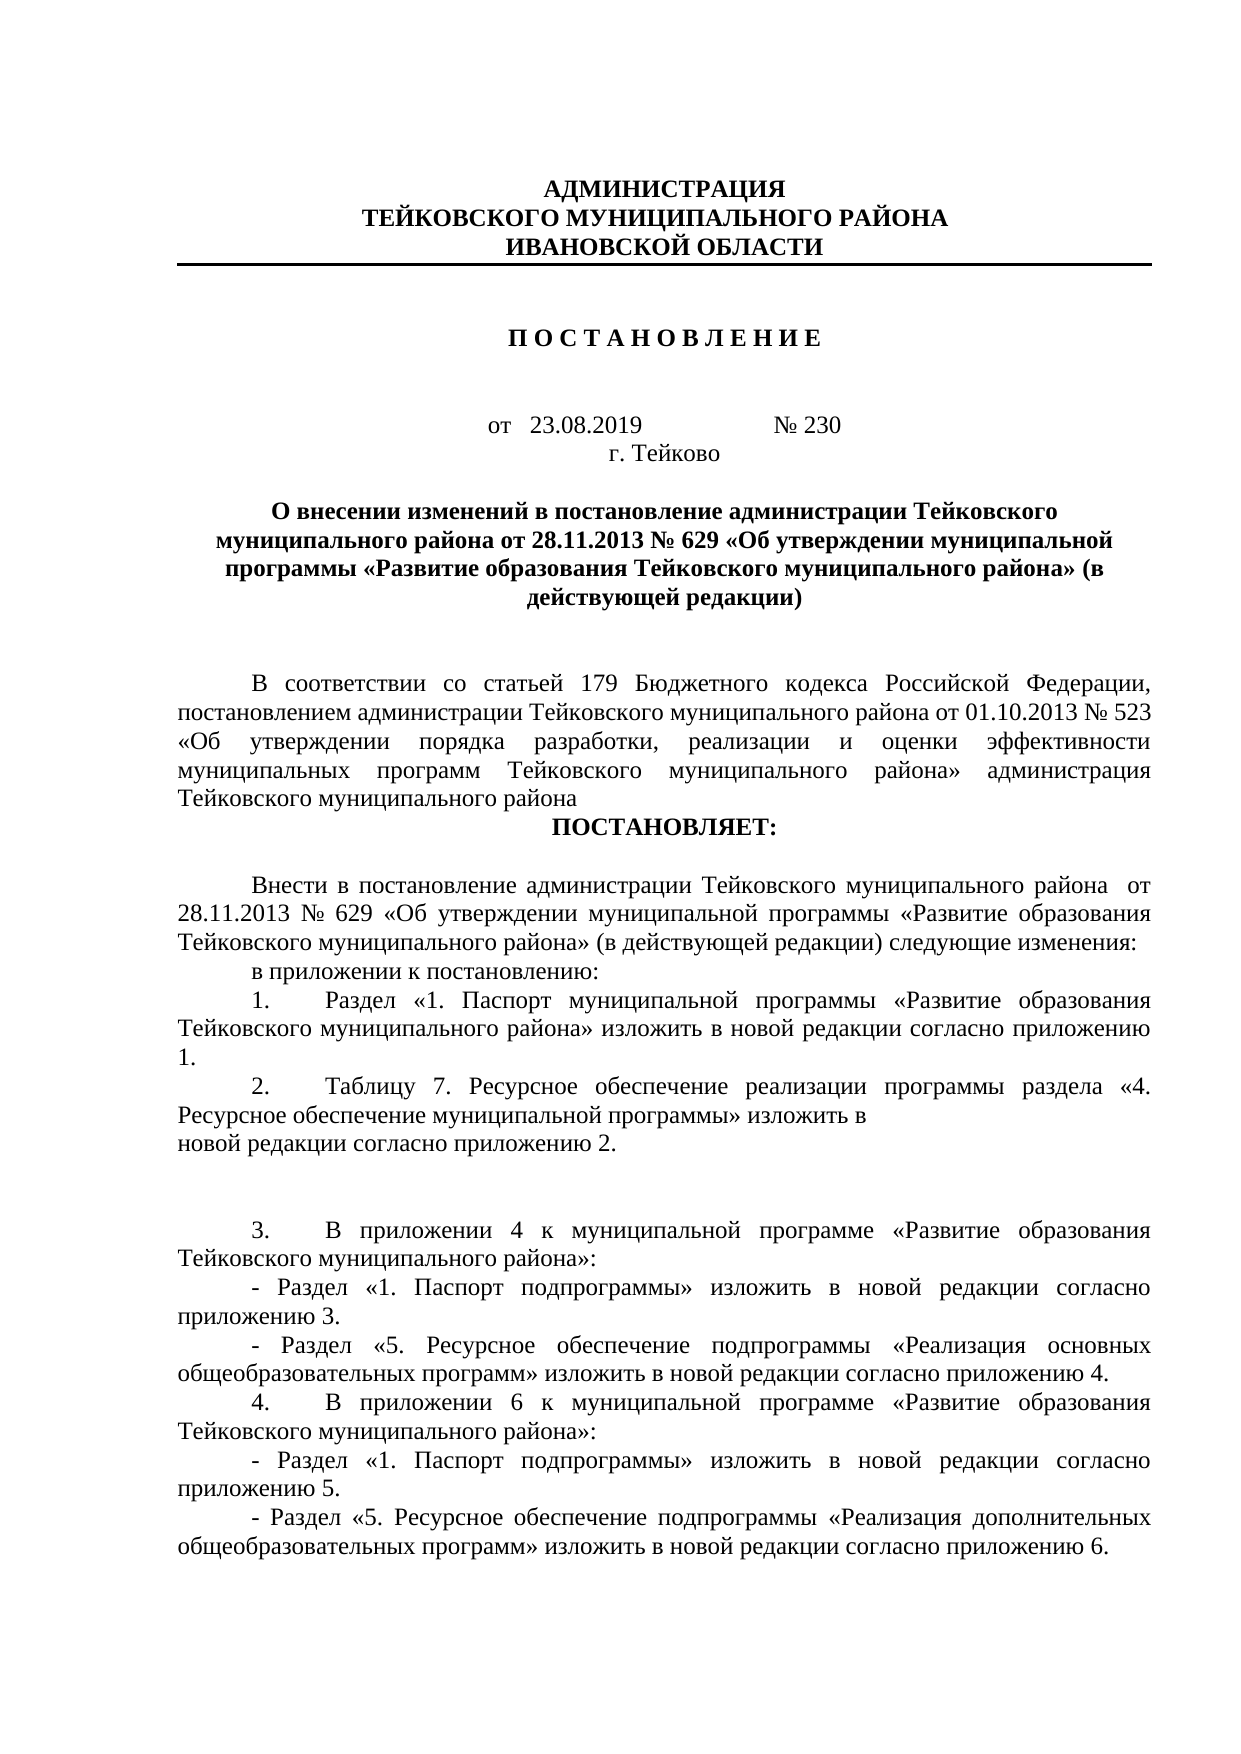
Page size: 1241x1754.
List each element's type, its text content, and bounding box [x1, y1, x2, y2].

text г. Тейково [177, 438, 1152, 467]
list Таблицу 7. Ресурсное обеспечение реализации программы раздела «4. Ресурсное обеспечение муниципальной программы» изложить в [177, 1071, 1152, 1128]
text ТЕЙКОВСКОГО МУНИЦИПАЛЬНОГО РАЙОНА [158, 203, 1152, 232]
text - Раздел «5. Ресурсное обеспечение подпрограммы «Реализация основных общеобразовательных программ» изложить в новой редакции согласно приложению 4. [177, 1330, 1152, 1387]
text - Раздел «5. Ресурсное обеспечение подпрограммы «Реализация дополнительных общеобразовательных программ» изложить в новой редакции согласно приложению 6. [177, 1502, 1152, 1560]
text АДМИНИСТРАЦИЯ [177, 174, 1152, 203]
text Внести в постановление администрации Тейковского муниципального района от 28.11.2013 № 629 «Об утверждении муниципальной программы «Развитие образования Тейковского муниципального района» (в действующей редакции) следующие изменения: [177, 870, 1152, 956]
list В приложении 4 к муниципальной программе «Развитие образования Тейковского муниципального района»: [177, 1215, 1152, 1272]
list В приложении 6 к муниципальной программе «Развитие образования Тейковского муниципального района»: [177, 1387, 1152, 1445]
text - Раздел «1. Паспорт подпрограммы» изложить в новой редакции согласно приложению 3. [177, 1272, 1152, 1330]
text ИВАНОВСКОЙ ОБЛАСТИ [177, 232, 1152, 263]
text О внесении изменений в постановление администрации Тейковского муниципального района от 28.11.2013 № 629 «Об утверждении муниципальной программы «Развитие образования Тейковского муниципального района» (в действующей редакции) [177, 496, 1152, 611]
text - Раздел «1. Паспорт подпрограммы» изложить в новой редакции согласно приложению 5. [177, 1445, 1152, 1502]
text новой редакции согласно приложению 2. [177, 1128, 1152, 1157]
text В соответствии со статьей 179 Бюджетного кодекса Российской Федерации, постановлением администрации Тейковского муниципального района от 01.10.2013 № 523 «Об утверждении порядка разработки, реализации и оценки эффективности муниципальных программ Тейковского муниципального района» администрация Тейковского муниципального района [177, 668, 1152, 812]
text в приложении к постановлению: [177, 956, 1152, 985]
list Раздел «1. Паспорт муниципальной программы «Развитие образования Тейковского муниципального района» изложить в новой редакции согласно приложению 1. [177, 985, 1152, 1071]
text П О С Т А Н О В Л Е Н И Е [177, 323, 1152, 352]
text от 23.08.2019 № 230 [177, 410, 1152, 438]
text ПОСТАНОВЛЯЕТ: [177, 812, 1152, 841]
